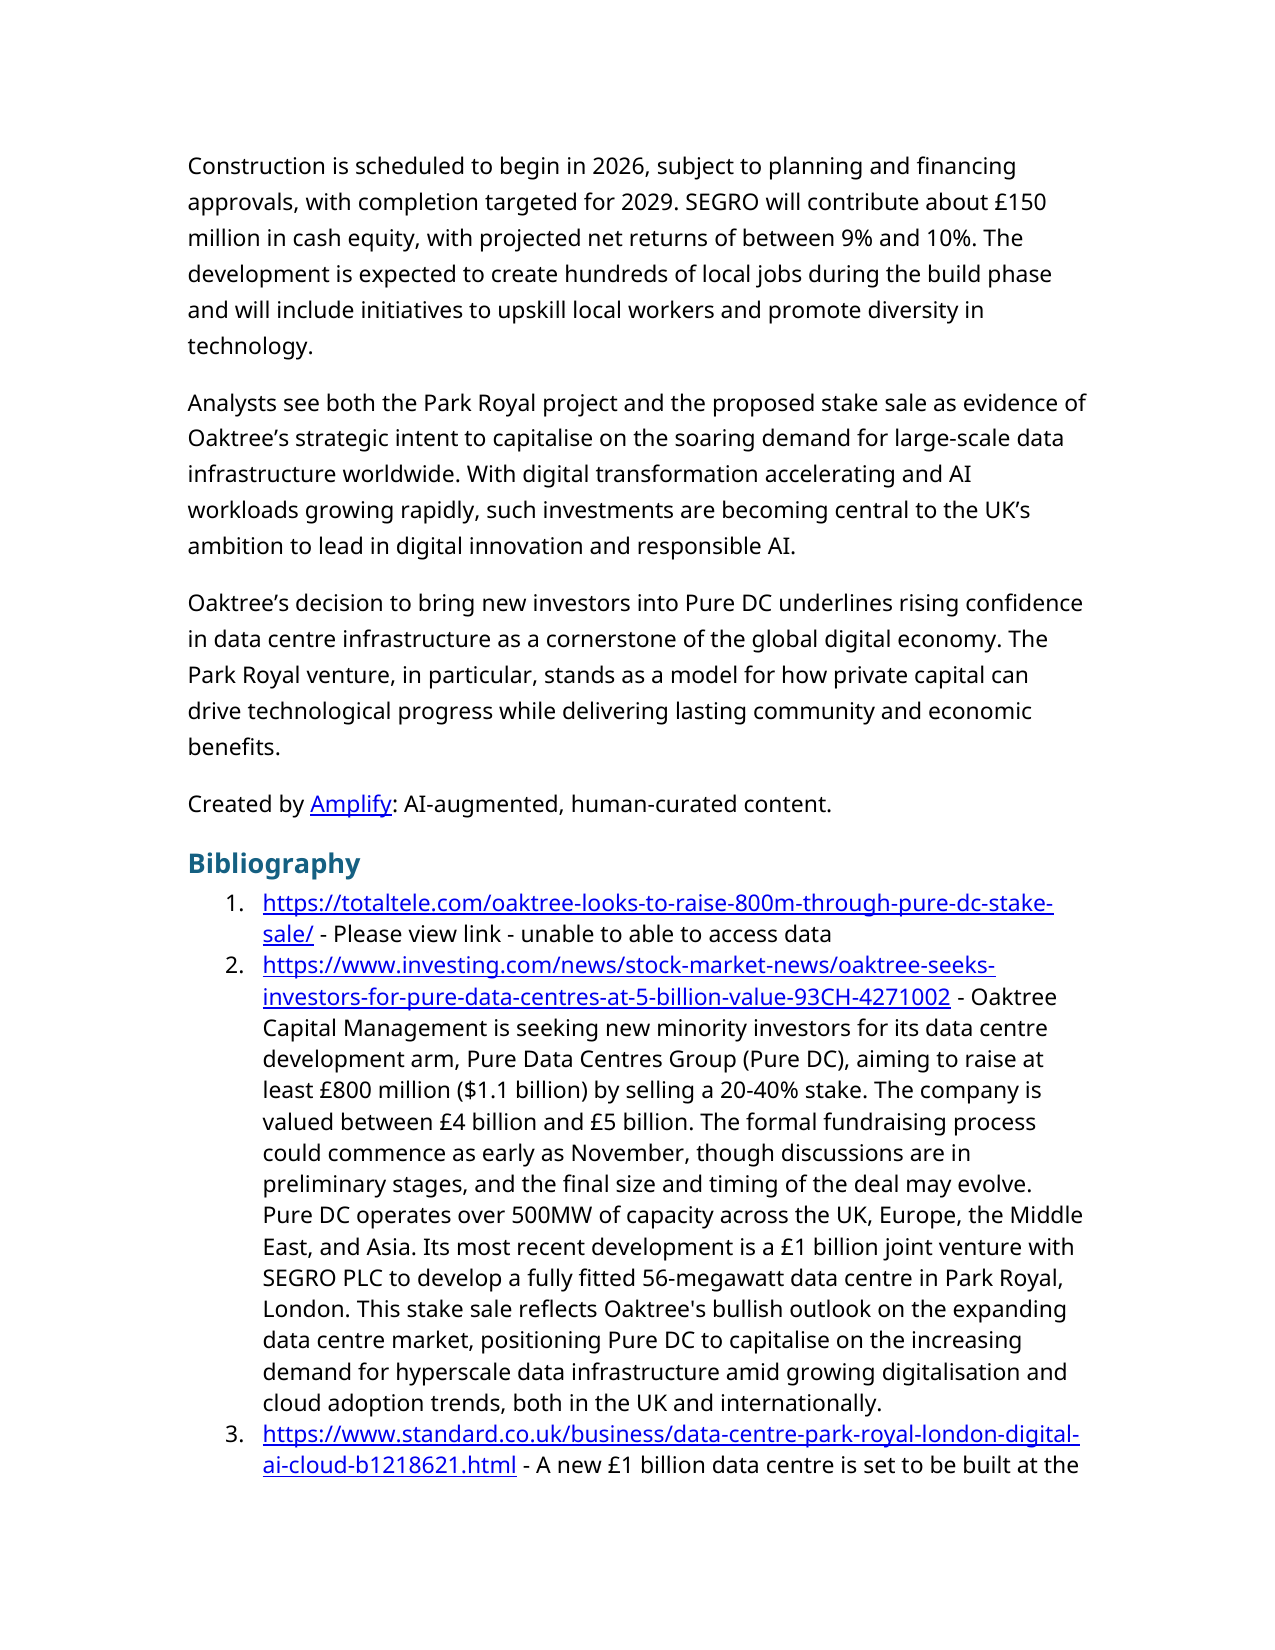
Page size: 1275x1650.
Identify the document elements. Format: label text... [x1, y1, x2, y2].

text Construction is scheduled to begin in 2026, subject to planning and financing approvals, with completion targeted for 2029. SEGRO will contribute about £150 million in cash equity, with projected net returns of between 9% and 10%. The development is expected to create hundreds of local jobs during the build phase and will include initiatives to upskill local workers and promote diversity in technology. [187, 150, 1087, 361]
subtitle Bibliography [187, 844, 1087, 881]
text Oaktree’s decision to bring new investors into Pure DC underlines rising confidence in data centre infrastructure as a cornerstone of the global digital economy. The Park Royal venture, in particular, stands as a model for how private capital can drive technological progress while delivering lasting community and economic benefits. [187, 587, 1087, 762]
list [225, 1418, 1087, 1480]
list https://totaltele.com/oaktree-looks-to-raise-800m-through-pure-dc-stake-sale/ - Please view link - unable to able to access data [225, 887, 1087, 949]
text Created by Amplify: AI-augmented, human-curated content. [187, 787, 1087, 819]
list https://www.investing.com/news/stock-market-news/oaktree-seeks-investors-for-pure-data-centres-at-5-billion-value-93CH-4271002 - Oaktree Capital Management is seeking new minority investors for its data centre development arm, Pure Data Centres Group (Pure DC), aiming to raise at least £800 million ($1.1 billion) by selling a 20-40% stake. The company is valued between £4 billion and £5 billion. The formal fundraising process could commence as early as November, though discussions are in preliminary stages, and the final size and timing of the deal may evolve. Pure DC operates over 500MW of capacity across the UK, Europe, the Middle East, and Asia. Its most recent development is a £1 billion joint venture with SEGRO PLC to develop a fully fitted 56-megawatt data centre in Park Royal, London. This stake sale reflects Oaktree's bullish outlook on the expanding data centre market, positioning Pure DC to capitalise on the increasing demand for hyperscale data infrastructure amid growing digitalisation and cloud adoption trends, both in the UK and internationally. [225, 949, 1087, 1418]
text Analysts see both the Park Royal project and the proposed stake sale as evidence of Oaktree’s strategic intent to capitalise on the soaring demand for large-scale data infrastructure worldwide. With digital transformation accelerating and AI workloads growing rapidly, such investments are becoming central to the UK’s ambition to lead in digital innovation and responsible AI. [187, 386, 1087, 561]
